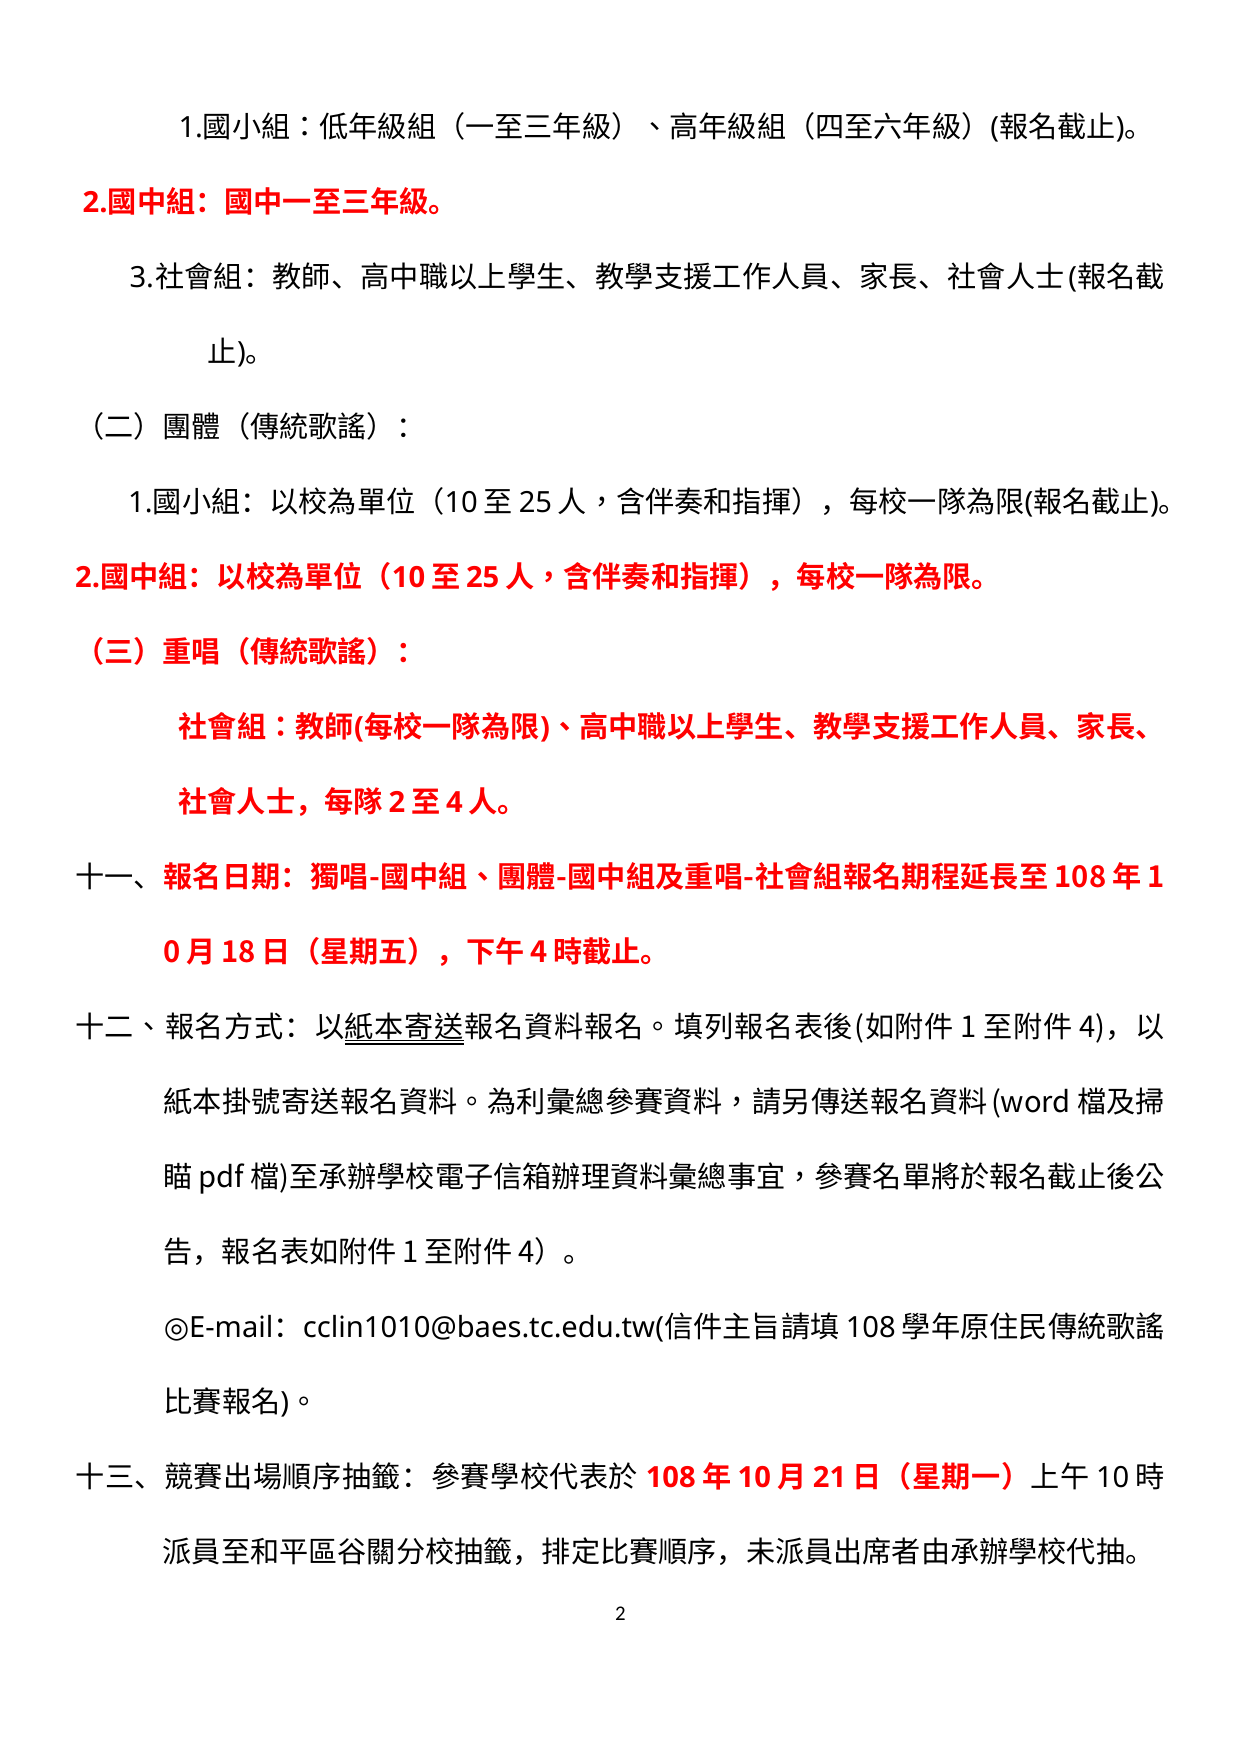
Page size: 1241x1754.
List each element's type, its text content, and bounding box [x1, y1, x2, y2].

text 十二、報名方式：以紙本寄送報名資料報名。填列報名表後(如附件1至附件4)，以紙本掛號寄送報名資料。為利彙總參賽資料，請另傳送報名資料(word檔及掃瞄pdf檔)至承辦學校電子信箱辦理資料彙總事宜，參賽名單將於報名截止後公告，報名表如附件1至附件4）。 [75, 987, 1165, 1287]
text 十三、競賽出場順序抽籤：參賽學校代表於108年10月21日（星期一）上午10時派員至和平區谷關分校抽籤，排定比賽順序，未派員出席者由承辦學校代抽。 [75, 1437, 1165, 1587]
text ◎E-mail：cclin1010@baes.tc.edu.tw(信件主旨請填108學年原住民傳統歌謠比賽報名)。 [163, 1287, 1165, 1437]
text 3.社會組：教師、高中職以上學生、教學支援工作人員、家長、社會人士(報名截止)。 [75, 237, 1165, 387]
text 1.國小組：低年級組（一至三年級）、高年級組（四至六年級）(報名截止)。 [178, 87, 1165, 162]
text （二）團體（傳統歌謠）： [75, 387, 1165, 462]
text 社會組：教師(每校一隊為限)、高中職以上學生、教學支援工作人員、家長、社會人士，每隊2至4人。 [178, 687, 1165, 837]
text 2.國中組：國中一至三年級。 [75, 162, 1165, 237]
text 2.國中組：以校為單位（10至25人，含伴奏和指揮），每校一隊為限。 [75, 537, 1165, 612]
text 1.國小組：以校為單位（10至25人，含伴奏和指揮），每校一隊為限(報名截止)。 [75, 462, 1165, 537]
text （三）重唱（傳統歌謠）： [75, 612, 1165, 687]
text 十一、報名日期：獨唱-國中組、團體-國中組及重唱-社會組報名期程延長至108年10月18日（星期五），下午4時截止。 [75, 837, 1165, 987]
